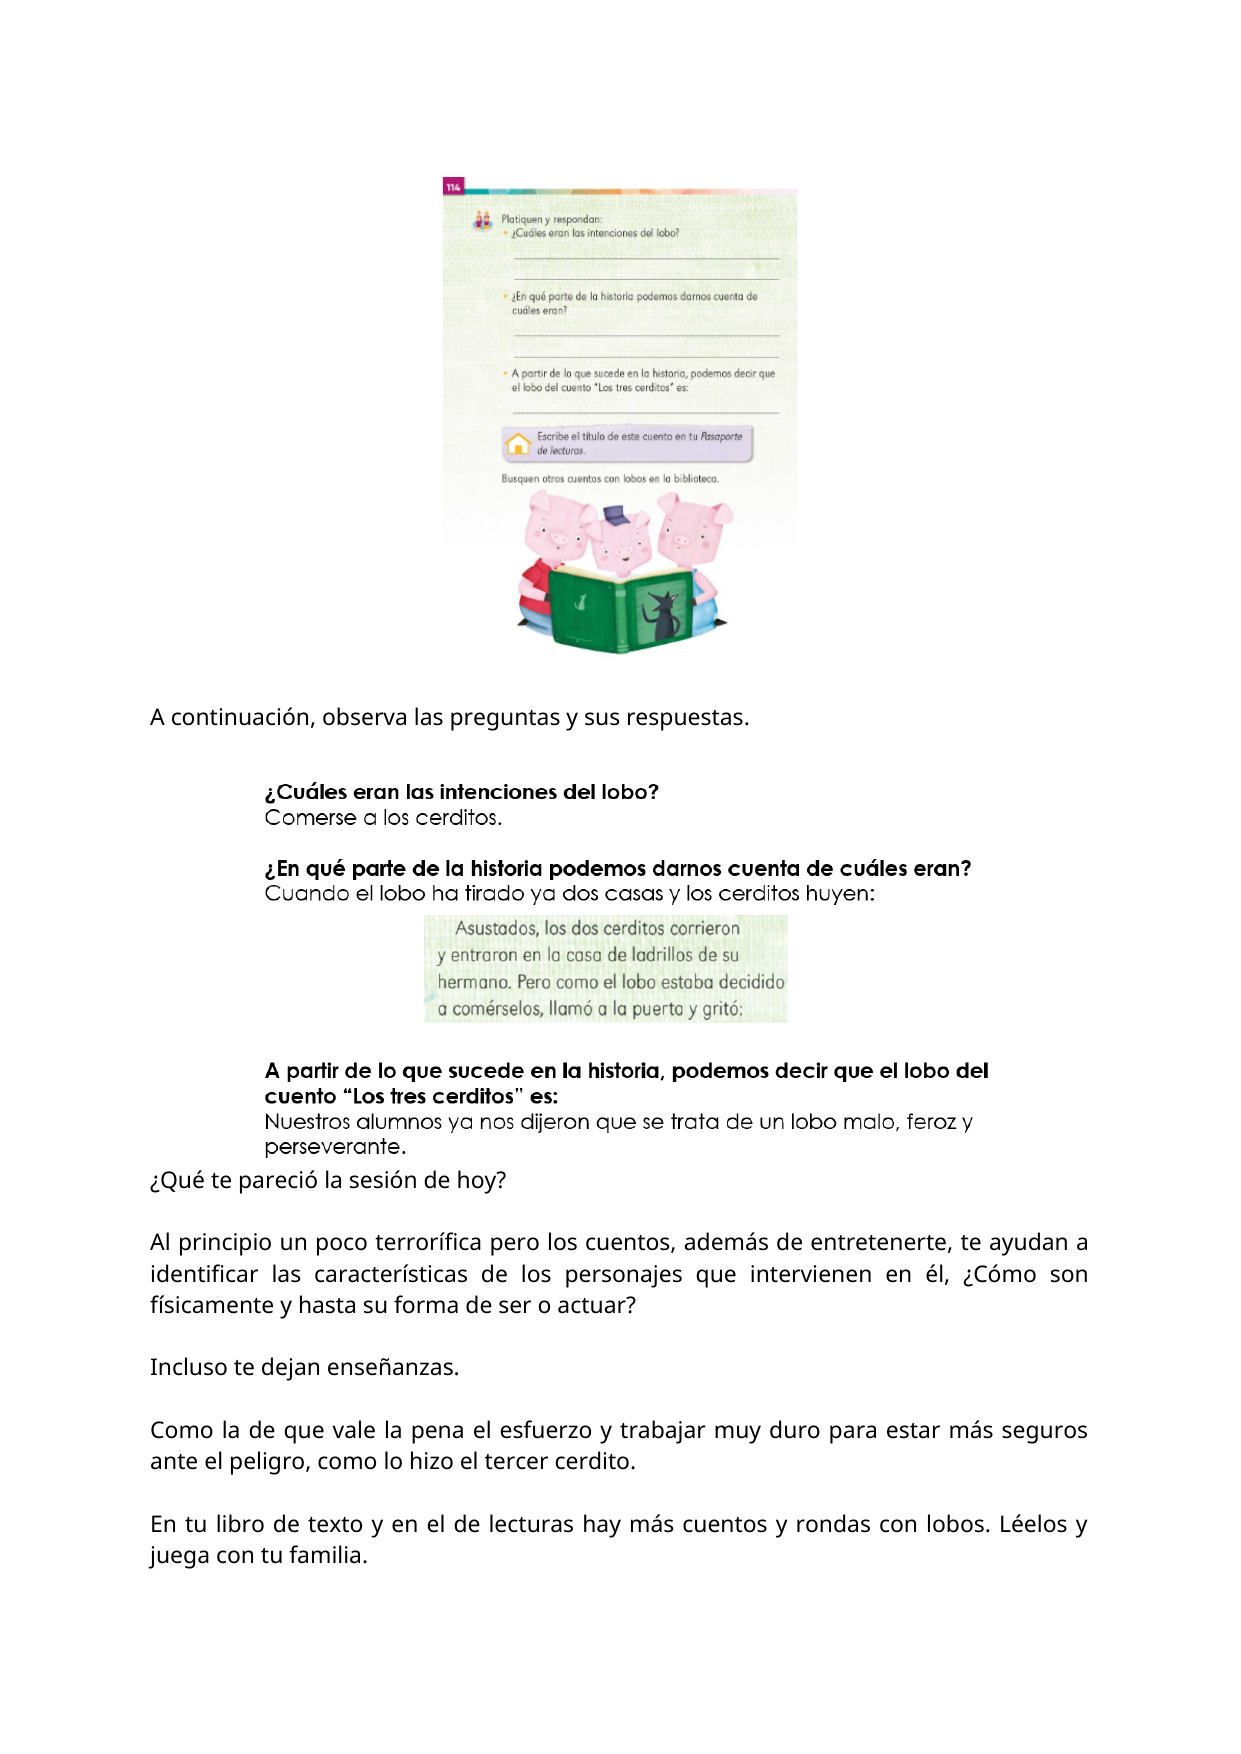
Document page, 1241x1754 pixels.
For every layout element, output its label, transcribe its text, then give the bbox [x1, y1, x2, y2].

text ¿Qué te pareció la sesión de hoy? [150, 1164, 1090, 1195]
text Incluso te dejan enseñanzas. [150, 1351, 1090, 1382]
text Como la de que vale la pena el esfuerzo y trabajar muy duro para estar más seguros ante el peligro, como lo hizo el tercer cerdito. [150, 1414, 1090, 1476]
picture [224, 762, 1016, 1164]
text A continuación, observa las preguntas y sus respuestas. [150, 700, 1090, 732]
text En tu libro de texto y en el de lecturas hay más cuentos y rondas con lobos. Léelos y juega con tu familia. [150, 1507, 1090, 1570]
picture [442, 177, 798, 670]
text Al principio un poco terrorífica pero los cuentos, además de entretenerte, te ayudan a identificar las características de los personajes que intervienen en él, ¿Cómo son físicamente y hasta su forma de ser o actuar? [150, 1226, 1090, 1320]
